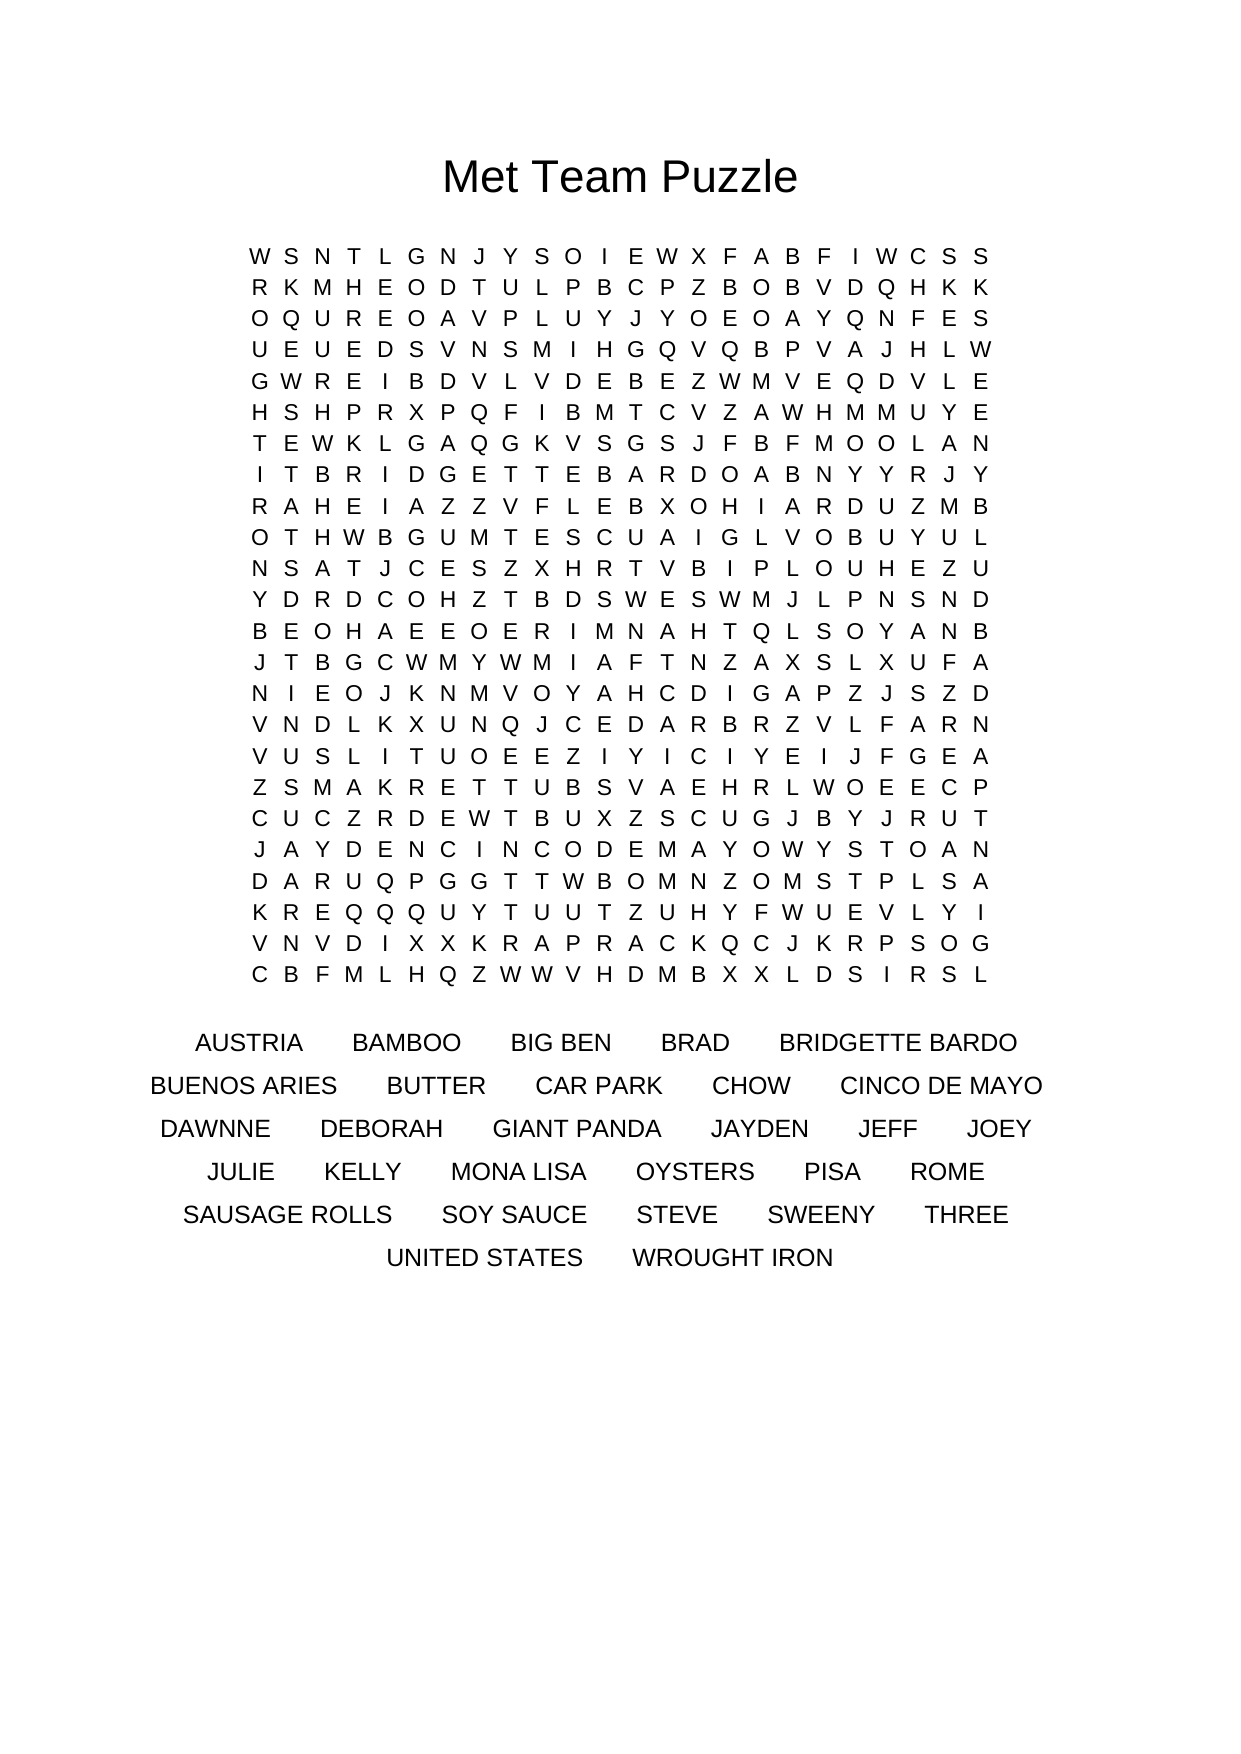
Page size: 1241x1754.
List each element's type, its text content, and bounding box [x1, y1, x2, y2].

table_cell L [369, 959, 401, 990]
table_cell O [244, 521, 275, 553]
table_cell U [526, 771, 557, 803]
table_cell U [307, 334, 338, 365]
table_cell X [777, 646, 808, 678]
table_cell O [401, 271, 432, 303]
table_cell E [369, 303, 401, 334]
table_cell O [840, 771, 871, 803]
table_cell I [714, 553, 745, 584]
table_cell L [338, 709, 369, 740]
table_cell I [965, 896, 996, 928]
table_cell A [902, 709, 933, 740]
table_cell N [871, 303, 902, 334]
table_cell R [745, 771, 777, 803]
table_cell G [244, 365, 275, 396]
table_cell J [840, 740, 871, 771]
table_cell B [620, 365, 651, 396]
table_cell E [338, 365, 369, 396]
table_header S [275, 240, 307, 271]
table_header B [777, 240, 808, 271]
table_cell O [745, 834, 777, 865]
table_cell R [934, 709, 965, 740]
table_cell W [401, 646, 432, 678]
table_cell F [526, 490, 557, 521]
table_cell H [683, 615, 714, 646]
table_cell A [526, 928, 557, 959]
table_cell U [526, 896, 557, 928]
table_cell N [495, 834, 526, 865]
table_cell L [965, 959, 996, 990]
table_cell E [307, 896, 338, 928]
table_cell Z [620, 896, 651, 928]
table_cell L [902, 865, 933, 896]
table_cell Y [965, 459, 996, 490]
table_cell D [965, 678, 996, 709]
table_cell Q [714, 928, 745, 959]
table_cell C [651, 678, 683, 709]
table_cell S [651, 428, 683, 459]
table_cell I [714, 678, 745, 709]
table_cell U [275, 740, 307, 771]
table_cell B [808, 803, 839, 834]
table_cell A [777, 303, 808, 334]
table_cell M [526, 646, 557, 678]
table_cell A [777, 678, 808, 709]
table_header N [432, 240, 463, 271]
table_cell T [275, 646, 307, 678]
table_cell V [683, 396, 714, 428]
table_cell Q [464, 428, 495, 459]
table_cell H [714, 490, 745, 521]
table_cell Y [871, 615, 902, 646]
table_cell H [620, 678, 651, 709]
table_cell F [934, 646, 965, 678]
table_cell E [808, 365, 839, 396]
table_cell C [526, 834, 557, 865]
table_cell P [871, 865, 902, 896]
table_cell L [965, 521, 996, 553]
table_cell I [558, 615, 589, 646]
table_cell X [401, 709, 432, 740]
table_cell Z [840, 678, 871, 709]
table_cell Y [558, 678, 589, 709]
table_cell G [495, 428, 526, 459]
table_cell A [651, 615, 683, 646]
table_cell O [307, 615, 338, 646]
table_cell E [965, 365, 996, 396]
table_cell D [965, 584, 996, 615]
table_cell K [338, 428, 369, 459]
table_cell V [683, 334, 714, 365]
table_cell I [651, 740, 683, 771]
table_header J [464, 240, 495, 271]
table_header C [902, 240, 933, 271]
table_cell K [369, 709, 401, 740]
table_cell B [840, 521, 871, 553]
table_cell B [307, 459, 338, 490]
table_cell N [244, 678, 275, 709]
table_cell G [620, 428, 651, 459]
table_cell M [464, 521, 495, 553]
table_cell B [558, 771, 589, 803]
table_cell B [683, 553, 714, 584]
table_cell U [808, 896, 839, 928]
table_cell Z [683, 365, 714, 396]
table_cell Q [369, 896, 401, 928]
table_cell P [651, 271, 683, 303]
table_cell A [965, 740, 996, 771]
table_cell Y [651, 303, 683, 334]
table_cell T [620, 396, 651, 428]
table_cell P [745, 553, 777, 584]
table_cell O [934, 928, 965, 959]
table_cell S [558, 521, 589, 553]
table_cell Z [714, 396, 745, 428]
table_cell N [275, 928, 307, 959]
table_cell J [244, 834, 275, 865]
table_cell E [495, 740, 526, 771]
table_cell G [965, 928, 996, 959]
table_cell S [965, 303, 996, 334]
table_cell R [589, 553, 620, 584]
table_cell A [777, 490, 808, 521]
table_cell B [526, 584, 557, 615]
table_cell E [432, 803, 463, 834]
table_cell A [683, 834, 714, 865]
table_cell K [808, 928, 839, 959]
table_cell R [369, 803, 401, 834]
table_cell L [558, 490, 589, 521]
table_header T [338, 240, 369, 271]
table_cell J [683, 428, 714, 459]
table_cell P [401, 865, 432, 896]
table_cell B [244, 615, 275, 646]
table_cell I [369, 740, 401, 771]
table_cell U [558, 896, 589, 928]
table_cell Q [464, 396, 495, 428]
table_cell B [307, 646, 338, 678]
table_cell R [369, 396, 401, 428]
table_cell E [934, 740, 965, 771]
table_cell R [526, 615, 557, 646]
table_cell E [526, 740, 557, 771]
table_cell T [401, 740, 432, 771]
table_cell I [275, 678, 307, 709]
table_cell J [777, 803, 808, 834]
table_cell H [902, 271, 933, 303]
table_cell Z [714, 865, 745, 896]
table_cell E [871, 771, 902, 803]
table_cell N [401, 834, 432, 865]
table_cell E [902, 771, 933, 803]
table_cell U [432, 740, 463, 771]
table_cell A [401, 490, 432, 521]
table_cell T [651, 646, 683, 678]
table_cell C [651, 396, 683, 428]
table_cell M [777, 865, 808, 896]
table_cell X [526, 553, 557, 584]
table_cell C [432, 834, 463, 865]
table_cell Z [495, 553, 526, 584]
table_header N [307, 240, 338, 271]
table_cell D [620, 709, 651, 740]
table_cell L [777, 959, 808, 990]
table_cell M [432, 646, 463, 678]
table_cell D [432, 365, 463, 396]
table_cell N [965, 834, 996, 865]
table_cell N [244, 553, 275, 584]
table_cell G [432, 459, 463, 490]
table_cell C [307, 803, 338, 834]
table_cell K [683, 928, 714, 959]
table_cell U [871, 521, 902, 553]
table_cell X [589, 803, 620, 834]
table_cell Q [714, 334, 745, 365]
table_cell Q [432, 959, 463, 990]
table_cell C [244, 959, 275, 990]
table_cell Y [464, 896, 495, 928]
table_cell R [307, 584, 338, 615]
table_cell S [840, 959, 871, 990]
table_cell Z [714, 646, 745, 678]
table_cell W [307, 428, 338, 459]
table_cell T [275, 521, 307, 553]
table_cell O [745, 303, 777, 334]
table_cell Y [244, 584, 275, 615]
table_cell D [871, 365, 902, 396]
table_cell S [840, 834, 871, 865]
table_header S [965, 240, 996, 271]
table_cell L [840, 646, 871, 678]
table_cell M [934, 490, 965, 521]
table_cell G [401, 521, 432, 553]
table_cell R [683, 709, 714, 740]
table_cell A [369, 615, 401, 646]
table_header O [558, 240, 589, 271]
table_cell F [745, 896, 777, 928]
table_cell V [526, 365, 557, 396]
table_cell P [840, 584, 871, 615]
table_cell B [589, 271, 620, 303]
table_cell S [902, 678, 933, 709]
table_cell Q [275, 303, 307, 334]
table_cell I [369, 459, 401, 490]
table_cell T [965, 803, 996, 834]
table_cell A [432, 303, 463, 334]
table_cell Z [338, 803, 369, 834]
table_cell Z [777, 709, 808, 740]
table_cell V [808, 334, 839, 365]
table_cell G [745, 803, 777, 834]
table_cell A [432, 428, 463, 459]
table_cell Y [871, 459, 902, 490]
table_cell N [934, 584, 965, 615]
table_cell D [620, 959, 651, 990]
table_cell E [369, 271, 401, 303]
table_cell K [369, 771, 401, 803]
table_cell A [651, 521, 683, 553]
table_cell Y [808, 303, 839, 334]
table_cell B [589, 865, 620, 896]
table_cell H [338, 615, 369, 646]
title Met Team Puzzle [150, 150, 1090, 203]
table_cell A [965, 865, 996, 896]
table_cell G [401, 428, 432, 459]
table_cell I [558, 334, 589, 365]
table_cell M [651, 865, 683, 896]
table_cell Y [620, 740, 651, 771]
table_cell T [464, 771, 495, 803]
table_cell Y [902, 521, 933, 553]
table_cell W [620, 584, 651, 615]
table_cell V [464, 303, 495, 334]
table_cell A [307, 553, 338, 584]
table_cell M [808, 428, 839, 459]
table_cell Q [840, 365, 871, 396]
table_cell E [651, 584, 683, 615]
table_cell V [244, 709, 275, 740]
table_cell L [369, 428, 401, 459]
table_cell Z [620, 803, 651, 834]
table_cell T [495, 896, 526, 928]
table_cell Z [558, 740, 589, 771]
table_header W [651, 240, 683, 271]
table_cell E [464, 459, 495, 490]
table_cell Z [464, 584, 495, 615]
table_cell S [683, 584, 714, 615]
table_cell N [965, 428, 996, 459]
table_cell O [808, 521, 839, 553]
table_cell Y [714, 834, 745, 865]
table_cell B [965, 490, 996, 521]
table_cell E [338, 490, 369, 521]
table_cell E [777, 740, 808, 771]
table_cell Q [495, 709, 526, 740]
table_cell U [840, 553, 871, 584]
table_cell U [902, 646, 933, 678]
table_cell D [589, 834, 620, 865]
table_cell U [714, 803, 745, 834]
table_cell W [965, 334, 996, 365]
table_cell Y [840, 459, 871, 490]
table_cell B [714, 271, 745, 303]
table_cell Q [871, 271, 902, 303]
table_cell G [432, 865, 463, 896]
table_cell K [464, 928, 495, 959]
table_header S [526, 240, 557, 271]
table_cell C [651, 928, 683, 959]
table_cell T [840, 865, 871, 896]
table_cell M [745, 584, 777, 615]
table_cell E [589, 490, 620, 521]
table_cell B [777, 271, 808, 303]
table_cell E [275, 334, 307, 365]
table_cell C [369, 584, 401, 615]
table_cell Q [840, 303, 871, 334]
table_cell P [777, 334, 808, 365]
table_cell A [589, 646, 620, 678]
table_cell A [745, 459, 777, 490]
table_cell H [338, 271, 369, 303]
table_cell D [432, 271, 463, 303]
table_cell D [683, 459, 714, 490]
table_cell V [432, 334, 463, 365]
table_cell P [871, 928, 902, 959]
table_cell U [244, 334, 275, 365]
table_cell A [275, 490, 307, 521]
table_cell B [777, 459, 808, 490]
table_cell I [369, 490, 401, 521]
table_cell W [495, 646, 526, 678]
table_cell X [651, 490, 683, 521]
table_cell S [902, 928, 933, 959]
table_cell U [275, 803, 307, 834]
table_cell Q [745, 615, 777, 646]
table_cell V [808, 709, 839, 740]
table_cell E [651, 365, 683, 396]
table_cell X [745, 959, 777, 990]
table_cell M [651, 834, 683, 865]
table_cell T [244, 428, 275, 459]
table_cell I [464, 834, 495, 865]
table_cell A [840, 334, 871, 365]
table_cell L [808, 584, 839, 615]
table_cell I [526, 396, 557, 428]
table_cell D [401, 459, 432, 490]
table_cell N [965, 709, 996, 740]
table_header I [589, 240, 620, 271]
table_cell K [401, 678, 432, 709]
table_cell N [620, 615, 651, 646]
table_cell S [808, 865, 839, 896]
table_cell E [432, 615, 463, 646]
table_cell S [275, 771, 307, 803]
table_cell U [651, 896, 683, 928]
table_cell J [526, 709, 557, 740]
table_header Y [495, 240, 526, 271]
table_cell X [401, 396, 432, 428]
table_cell Z [432, 490, 463, 521]
table_cell T [495, 521, 526, 553]
table_header I [840, 240, 871, 271]
table_cell U [432, 521, 463, 553]
table_cell A [651, 771, 683, 803]
table_cell C [369, 646, 401, 678]
table_header A [745, 240, 777, 271]
table_cell L [934, 334, 965, 365]
table_cell Y [464, 646, 495, 678]
table_cell R [307, 865, 338, 896]
table_cell L [777, 615, 808, 646]
table_cell L [777, 553, 808, 584]
table_cell X [871, 646, 902, 678]
table_cell R [651, 459, 683, 490]
table_cell E [432, 553, 463, 584]
table_cell E [589, 365, 620, 396]
table_header F [714, 240, 745, 271]
table_cell M [589, 396, 620, 428]
table_cell O [338, 678, 369, 709]
table_cell J [871, 678, 902, 709]
table_cell Z [244, 771, 275, 803]
table_cell T [871, 834, 902, 865]
table_cell A [934, 428, 965, 459]
table_cell H [808, 396, 839, 428]
table_cell E [275, 615, 307, 646]
table_cell W [714, 584, 745, 615]
table_cell P [808, 678, 839, 709]
table_cell C [934, 771, 965, 803]
table_cell J [620, 303, 651, 334]
table_cell J [871, 334, 902, 365]
table_cell V [495, 678, 526, 709]
table_cell U [432, 896, 463, 928]
table_cell R [589, 928, 620, 959]
table_cell O [902, 834, 933, 865]
table_cell C [401, 553, 432, 584]
table_cell V [307, 928, 338, 959]
table_cell R [902, 803, 933, 834]
table_cell V [464, 365, 495, 396]
table_cell A [934, 834, 965, 865]
table_cell T [495, 584, 526, 615]
table_cell C [745, 928, 777, 959]
table_cell I [589, 740, 620, 771]
table_cell U [871, 490, 902, 521]
table_cell Y [745, 740, 777, 771]
table_cell S [307, 740, 338, 771]
table_cell D [558, 365, 589, 396]
table_cell A [620, 459, 651, 490]
table_cell I [369, 928, 401, 959]
table_cell J [777, 584, 808, 615]
table_cell M [840, 396, 871, 428]
table_cell E [620, 834, 651, 865]
table_cell O [620, 865, 651, 896]
table_cell F [777, 428, 808, 459]
table_cell K [934, 271, 965, 303]
table_cell S [589, 428, 620, 459]
table_cell H [307, 521, 338, 553]
table_cell F [871, 709, 902, 740]
table_cell B [745, 334, 777, 365]
table_cell C [589, 521, 620, 553]
table_cell V [244, 740, 275, 771]
table_cell S [275, 553, 307, 584]
table_cell P [432, 396, 463, 428]
table_cell K [965, 271, 996, 303]
table_cell S [589, 771, 620, 803]
table_cell O [558, 834, 589, 865]
table_cell M [464, 678, 495, 709]
table_cell Q [369, 865, 401, 896]
table_cell J [369, 678, 401, 709]
table_cell V [808, 271, 839, 303]
table_cell S [464, 553, 495, 584]
table_cell V [495, 490, 526, 521]
table_cell D [244, 865, 275, 896]
table_cell H [714, 771, 745, 803]
table_cell S [808, 646, 839, 678]
table_cell V [244, 928, 275, 959]
table_cell Z [464, 959, 495, 990]
table_cell D [401, 803, 432, 834]
table_cell H [401, 959, 432, 990]
table_cell M [338, 959, 369, 990]
table_cell L [934, 365, 965, 396]
table_cell E [934, 303, 965, 334]
table_cell V [902, 365, 933, 396]
table_cell E [840, 896, 871, 928]
table_cell W [777, 396, 808, 428]
table_cell N [683, 865, 714, 896]
table_cell S [651, 803, 683, 834]
table_cell Q [651, 334, 683, 365]
table_cell J [369, 553, 401, 584]
table_cell E [495, 615, 526, 646]
table_cell S [934, 959, 965, 990]
table_cell F [620, 646, 651, 678]
table_cell T [495, 459, 526, 490]
table_cell I [808, 740, 839, 771]
table_cell M [307, 771, 338, 803]
table_cell Y [808, 834, 839, 865]
table_cell X [401, 928, 432, 959]
table_cell E [526, 521, 557, 553]
table_cell G [902, 740, 933, 771]
table_cell O [808, 553, 839, 584]
table_cell T [526, 865, 557, 896]
table_cell R [401, 771, 432, 803]
table_cell O [464, 615, 495, 646]
table_cell S [589, 584, 620, 615]
table_cell E [338, 334, 369, 365]
table_cell H [558, 553, 589, 584]
table_cell P [338, 396, 369, 428]
table_cell N [432, 678, 463, 709]
table_cell L [526, 271, 557, 303]
table_cell A [651, 709, 683, 740]
table_cell L [745, 521, 777, 553]
table_cell Y [307, 834, 338, 865]
table_cell T [714, 615, 745, 646]
table_cell L [902, 428, 933, 459]
table_cell R [495, 928, 526, 959]
table_cell E [965, 396, 996, 428]
table_header W [871, 240, 902, 271]
table_cell T [338, 553, 369, 584]
table_cell N [275, 709, 307, 740]
table_cell A [902, 615, 933, 646]
table_cell F [871, 740, 902, 771]
table_cell B [558, 396, 589, 428]
table_cell P [558, 928, 589, 959]
table_cell T [620, 553, 651, 584]
table_cell L [338, 740, 369, 771]
table_cell I [714, 740, 745, 771]
table_cell Z [902, 490, 933, 521]
table_cell R [902, 959, 933, 990]
table_cell W [526, 959, 557, 990]
table_cell U [934, 521, 965, 553]
table_cell B [526, 803, 557, 834]
table_cell W [777, 896, 808, 928]
table_cell R [338, 303, 369, 334]
table_cell I [244, 459, 275, 490]
table_cell M [871, 396, 902, 428]
table_cell T [526, 459, 557, 490]
table_cell F [714, 428, 745, 459]
table_cell O [840, 428, 871, 459]
table_cell O [244, 303, 275, 334]
table_cell U [620, 521, 651, 553]
table_cell H [871, 553, 902, 584]
table_cell N [871, 584, 902, 615]
table_cell Y [589, 303, 620, 334]
table_cell G [745, 678, 777, 709]
table_cell I [558, 646, 589, 678]
table_cell S [401, 334, 432, 365]
table_cell U [558, 803, 589, 834]
table_cell W [808, 771, 839, 803]
table_cell R [307, 365, 338, 396]
table_cell O [683, 490, 714, 521]
table_cell J [777, 928, 808, 959]
table_cell W [464, 803, 495, 834]
table_cell T [589, 896, 620, 928]
table_cell I [683, 521, 714, 553]
table_cell O [745, 865, 777, 896]
table_cell P [495, 303, 526, 334]
table_cell W [338, 521, 369, 553]
table_cell B [401, 365, 432, 396]
table_cell B [589, 459, 620, 490]
table_cell D [307, 709, 338, 740]
table_cell O [401, 303, 432, 334]
table_cell N [464, 709, 495, 740]
table_cell A [275, 834, 307, 865]
table_cell E [369, 834, 401, 865]
table_cell S [275, 396, 307, 428]
table_cell L [526, 303, 557, 334]
table_cell L [495, 365, 526, 396]
table_cell H [589, 334, 620, 365]
table_cell B [683, 959, 714, 990]
table_cell A [275, 865, 307, 896]
table_cell L [777, 771, 808, 803]
table_cell U [934, 803, 965, 834]
table_cell A [745, 396, 777, 428]
table_cell A [589, 678, 620, 709]
table_cell L [840, 709, 871, 740]
table_cell E [275, 428, 307, 459]
table_cell C [558, 709, 589, 740]
table_cell E [714, 303, 745, 334]
table_cell D [840, 271, 871, 303]
table_cell Y [714, 896, 745, 928]
table_cell R [244, 271, 275, 303]
table_cell C [620, 271, 651, 303]
table_cell E [401, 615, 432, 646]
table_cell R [745, 709, 777, 740]
table_header X [683, 240, 714, 271]
table_cell Q [338, 896, 369, 928]
table_cell H [432, 584, 463, 615]
table_cell W [275, 365, 307, 396]
table_cell Y [934, 896, 965, 928]
table_cell O [464, 740, 495, 771]
table_cell X [432, 928, 463, 959]
table_cell B [620, 490, 651, 521]
table_cell D [558, 584, 589, 615]
table_cell U [432, 709, 463, 740]
table_cell R [808, 490, 839, 521]
table_cell G [714, 521, 745, 553]
table_cell K [244, 896, 275, 928]
table_cell A [338, 771, 369, 803]
table_cell B [965, 615, 996, 646]
table_cell R [840, 928, 871, 959]
table_header W [244, 240, 275, 271]
table_cell I [369, 365, 401, 396]
table_cell T [464, 271, 495, 303]
table_cell C [683, 740, 714, 771]
table_cell T [495, 803, 526, 834]
table_cell R [244, 490, 275, 521]
table_cell E [307, 678, 338, 709]
table_cell S [934, 865, 965, 896]
table_cell S [808, 615, 839, 646]
table_cell V [558, 428, 589, 459]
table_cell J [934, 459, 965, 490]
table_cell N [464, 334, 495, 365]
table_cell B [745, 428, 777, 459]
table_cell W [777, 834, 808, 865]
table_cell O [840, 615, 871, 646]
table_cell Y [934, 396, 965, 428]
table_cell O [526, 678, 557, 709]
table_cell E [589, 709, 620, 740]
table_header L [369, 240, 401, 271]
table_cell V [777, 365, 808, 396]
table_cell X [714, 959, 745, 990]
table_cell V [620, 771, 651, 803]
table_cell O [714, 459, 745, 490]
table_cell U [495, 271, 526, 303]
table_cell U [965, 553, 996, 584]
table_cell W [714, 365, 745, 396]
table_cell B [714, 709, 745, 740]
table_cell D [338, 928, 369, 959]
table_cell P [965, 771, 996, 803]
text AUSTRIA BAMBOO BIG BEN BRAD BRIDGETTE BARDO BUENOS ARIES BUTTER CAR PARK CHOW CINCO DE MAYO DAWNNE DEBORAH GIANT PANDA JAYDEN JEFF JOEY JULIE KELLY MONA LISA OYSTERS PISA ROME SAUSAGE ROLLS SOY SAUCE STEVE SWEENY THREE UNITED STATES WROUGHT IRON [150, 1028, 1090, 1272]
table_cell D [369, 334, 401, 365]
table_cell C [683, 803, 714, 834]
table_cell U [338, 865, 369, 896]
table_cell A [965, 646, 996, 678]
table_cell V [777, 521, 808, 553]
table_cell M [745, 365, 777, 396]
table_header F [808, 240, 839, 271]
table_cell Y [840, 803, 871, 834]
table_cell O [401, 584, 432, 615]
table_cell R [275, 896, 307, 928]
table_cell E [902, 553, 933, 584]
table_cell K [526, 428, 557, 459]
table_cell C [244, 803, 275, 834]
table_cell G [338, 646, 369, 678]
table_cell H [307, 396, 338, 428]
table_cell F [902, 303, 933, 334]
table_cell J [244, 646, 275, 678]
table_cell M [307, 271, 338, 303]
table_cell G [464, 865, 495, 896]
table_cell L [902, 896, 933, 928]
table_cell H [307, 490, 338, 521]
table_cell T [495, 771, 526, 803]
table_cell M [589, 615, 620, 646]
table_cell M [526, 334, 557, 365]
table_cell U [307, 303, 338, 334]
table_cell D [683, 678, 714, 709]
table_cell E [683, 771, 714, 803]
table_cell H [683, 896, 714, 928]
table_cell V [871, 896, 902, 928]
table_header G [401, 240, 432, 271]
table_cell E [432, 771, 463, 803]
table_cell B [369, 521, 401, 553]
table_cell S [902, 584, 933, 615]
table_cell B [275, 959, 307, 990]
table_cell D [338, 834, 369, 865]
table_cell J [871, 803, 902, 834]
table_cell F [307, 959, 338, 990]
table_cell U [558, 303, 589, 334]
table_cell V [651, 553, 683, 584]
table_cell O [745, 271, 777, 303]
table_cell A [745, 646, 777, 678]
table_cell R [338, 459, 369, 490]
table_cell Q [401, 896, 432, 928]
table_cell F [495, 396, 526, 428]
table_cell O [871, 428, 902, 459]
table_cell Z [934, 678, 965, 709]
table_cell H [244, 396, 275, 428]
table_cell V [558, 959, 589, 990]
table_cell U [902, 396, 933, 428]
table_header S [934, 240, 965, 271]
table_cell M [651, 959, 683, 990]
table_cell K [275, 271, 307, 303]
table_cell H [902, 334, 933, 365]
table_cell G [620, 334, 651, 365]
table_cell O [683, 303, 714, 334]
table_cell H [589, 959, 620, 990]
table_cell T [495, 865, 526, 896]
table_cell I [745, 490, 777, 521]
table_cell D [840, 490, 871, 521]
table_cell R [902, 459, 933, 490]
table_cell Z [934, 553, 965, 584]
table_header E [620, 240, 651, 271]
table_cell N [683, 646, 714, 678]
table_cell D [808, 959, 839, 990]
table_cell Z [683, 271, 714, 303]
table_cell D [275, 584, 307, 615]
table_cell P [558, 271, 589, 303]
table_cell A [620, 928, 651, 959]
table_cell W [495, 959, 526, 990]
table_cell E [558, 459, 589, 490]
table_cell I [871, 959, 902, 990]
table_cell N [934, 615, 965, 646]
table_cell Z [464, 490, 495, 521]
table_cell S [495, 334, 526, 365]
table_cell W [558, 865, 589, 896]
table_cell D [338, 584, 369, 615]
table_cell N [808, 459, 839, 490]
table_cell T [275, 459, 307, 490]
